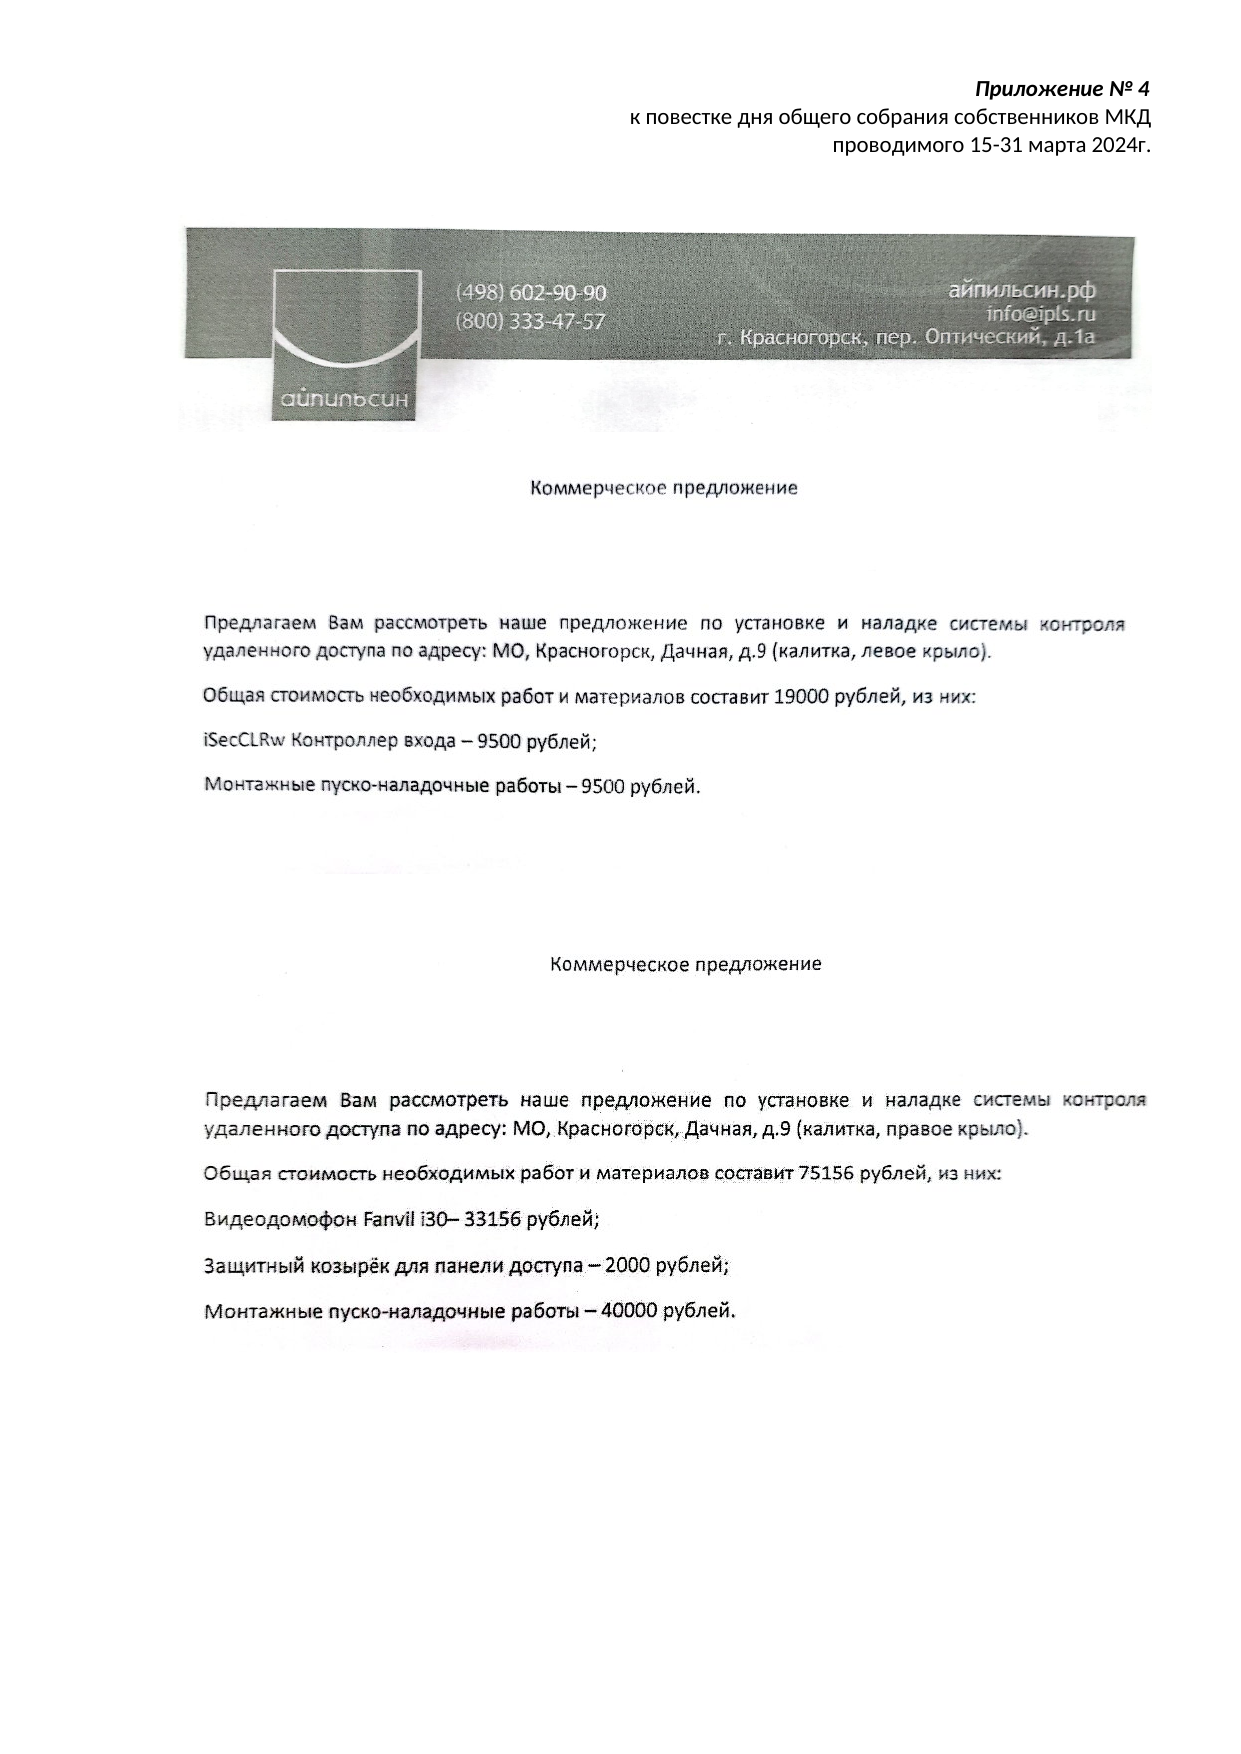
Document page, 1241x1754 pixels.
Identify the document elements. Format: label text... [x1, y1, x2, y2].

text проводимого 15-31 марта 2024г. [177, 130, 1152, 158]
picture [178, 213, 1152, 432]
text Приложение № 4 [177, 74, 1152, 102]
text к повестке дня общего собрания собственников МКД [177, 102, 1152, 130]
picture [178, 459, 1152, 1353]
